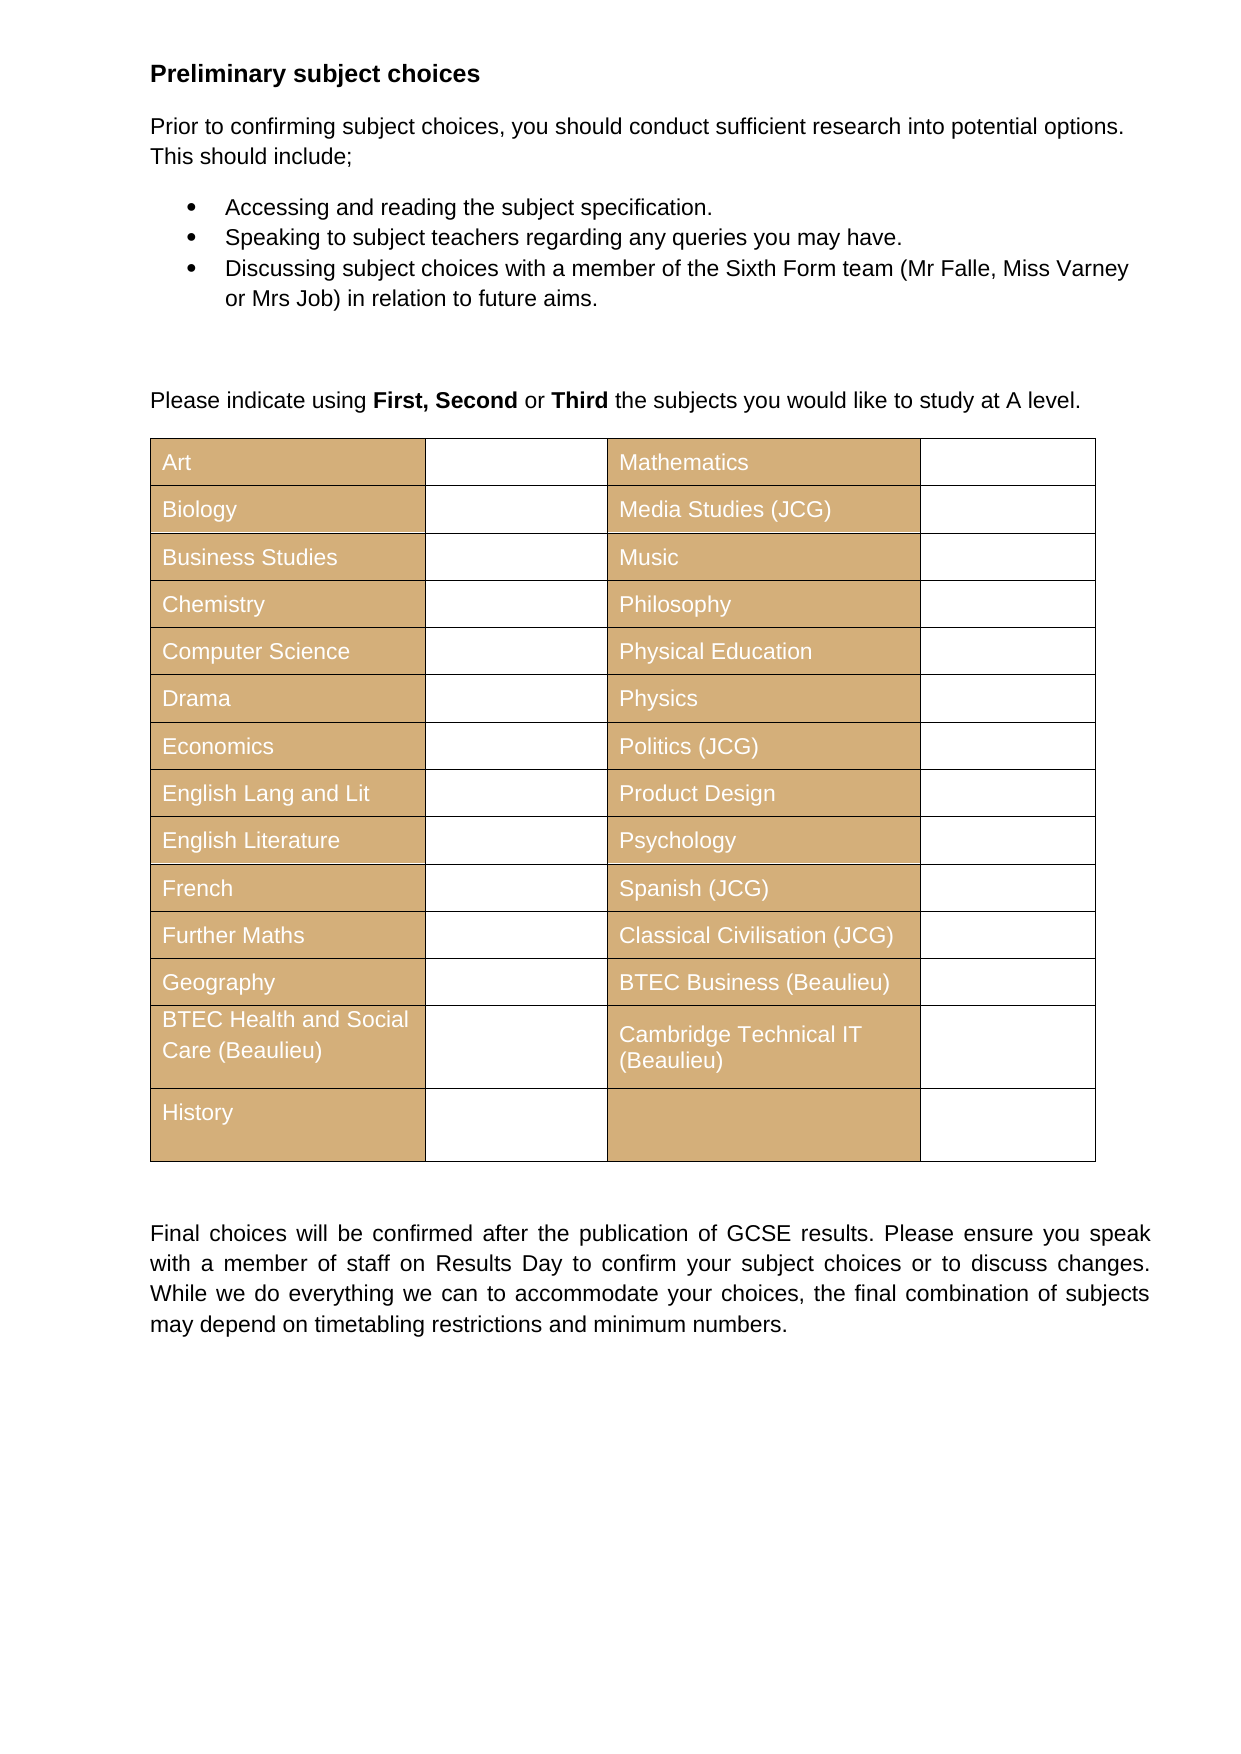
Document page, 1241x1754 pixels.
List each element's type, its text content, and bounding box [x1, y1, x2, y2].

table_cell Computer Science [151, 628, 425, 674]
table_cell Further Maths [151, 912, 425, 958]
table_cell Psychology [608, 817, 920, 863]
table_cell [921, 770, 1095, 816]
table_cell [426, 628, 607, 674]
table_cell English Literature [151, 817, 425, 863]
table_cell [921, 817, 1095, 863]
table_cell Philosophy [608, 581, 920, 627]
text Please indicate using First, Second or Third the subjects you would like to study at A level. [150, 387, 1152, 413]
table_cell Product Design [608, 770, 920, 816]
table_header Mathematics [608, 439, 920, 485]
table_cell Chemistry [151, 581, 425, 627]
table_cell BTEC Health and Social Care (Beaulieu) [151, 1006, 425, 1088]
table_cell [921, 865, 1095, 911]
table_cell Drama [151, 675, 425, 722]
table_cell Physical Education [608, 628, 920, 674]
table_cell [426, 770, 607, 816]
table_cell [921, 912, 1095, 958]
table_cell [921, 486, 1095, 532]
table_cell Spanish (JCG) [608, 865, 920, 911]
table_cell [426, 1089, 607, 1161]
table_cell [426, 1006, 607, 1088]
table_cell French [151, 865, 425, 911]
table_header [921, 439, 1095, 485]
table_cell [608, 1089, 920, 1161]
table_cell [426, 817, 607, 863]
table_cell [921, 675, 1095, 722]
table_cell Biology [151, 486, 425, 532]
table_cell [426, 581, 607, 627]
list Discussing subject choices with a member of the Sixth Form team (Mr Falle, Miss Varney or Mrs Job) in relation to future aims. [187, 254, 1152, 311]
table_cell Cambridge Technical IT (Beaulieu) [608, 1006, 920, 1088]
table_cell History [151, 1089, 425, 1161]
table_cell [921, 1089, 1095, 1161]
table_cell Music [608, 534, 920, 580]
text Preliminary subject choices [150, 59, 1152, 88]
table_cell Physics [608, 675, 920, 722]
table_cell Geography [151, 959, 425, 1005]
table_cell [426, 865, 607, 911]
table_cell [426, 534, 607, 580]
table_cell Media Studies (JCG) [608, 486, 920, 532]
table_cell [426, 675, 607, 722]
table_header Art [151, 439, 425, 485]
table_header [426, 439, 607, 485]
table_cell [921, 1006, 1095, 1088]
table_cell Politics (JCG) [608, 723, 920, 769]
table_cell [426, 723, 607, 769]
table_cell [426, 486, 607, 532]
table_cell [426, 959, 607, 1005]
table_cell [921, 959, 1095, 1005]
table_cell English Lang and Lit [151, 770, 425, 816]
table_cell [921, 581, 1095, 627]
table_cell [426, 912, 607, 958]
table_cell [921, 628, 1095, 674]
text Prior to confirming subject choices, you should conduct sufficient research into potential options. This should include; [150, 113, 1152, 169]
table_cell BTEC Business (Beaulieu) [608, 959, 920, 1005]
table_cell [921, 534, 1095, 580]
table_cell Business Studies [151, 534, 425, 580]
list Final choices will be confirmed after the publication of GCSE results. Please ensure you speak with a member of staff on Results Day to confirm your subject choices or to discuss changes. While we do everything we can to accommodate your choices, the final combination of subjects may depend on timetabling restrictions and minimum numbers. [150, 1220, 1152, 1337]
list Speaking to subject teachers regarding any queries you may have. [187, 224, 1152, 251]
table_cell [921, 723, 1095, 769]
table_cell Economics [151, 723, 425, 769]
table_cell Classical Civilisation (JCG) [608, 912, 920, 958]
list Accessing and reading the subject specification. [187, 194, 1152, 221]
